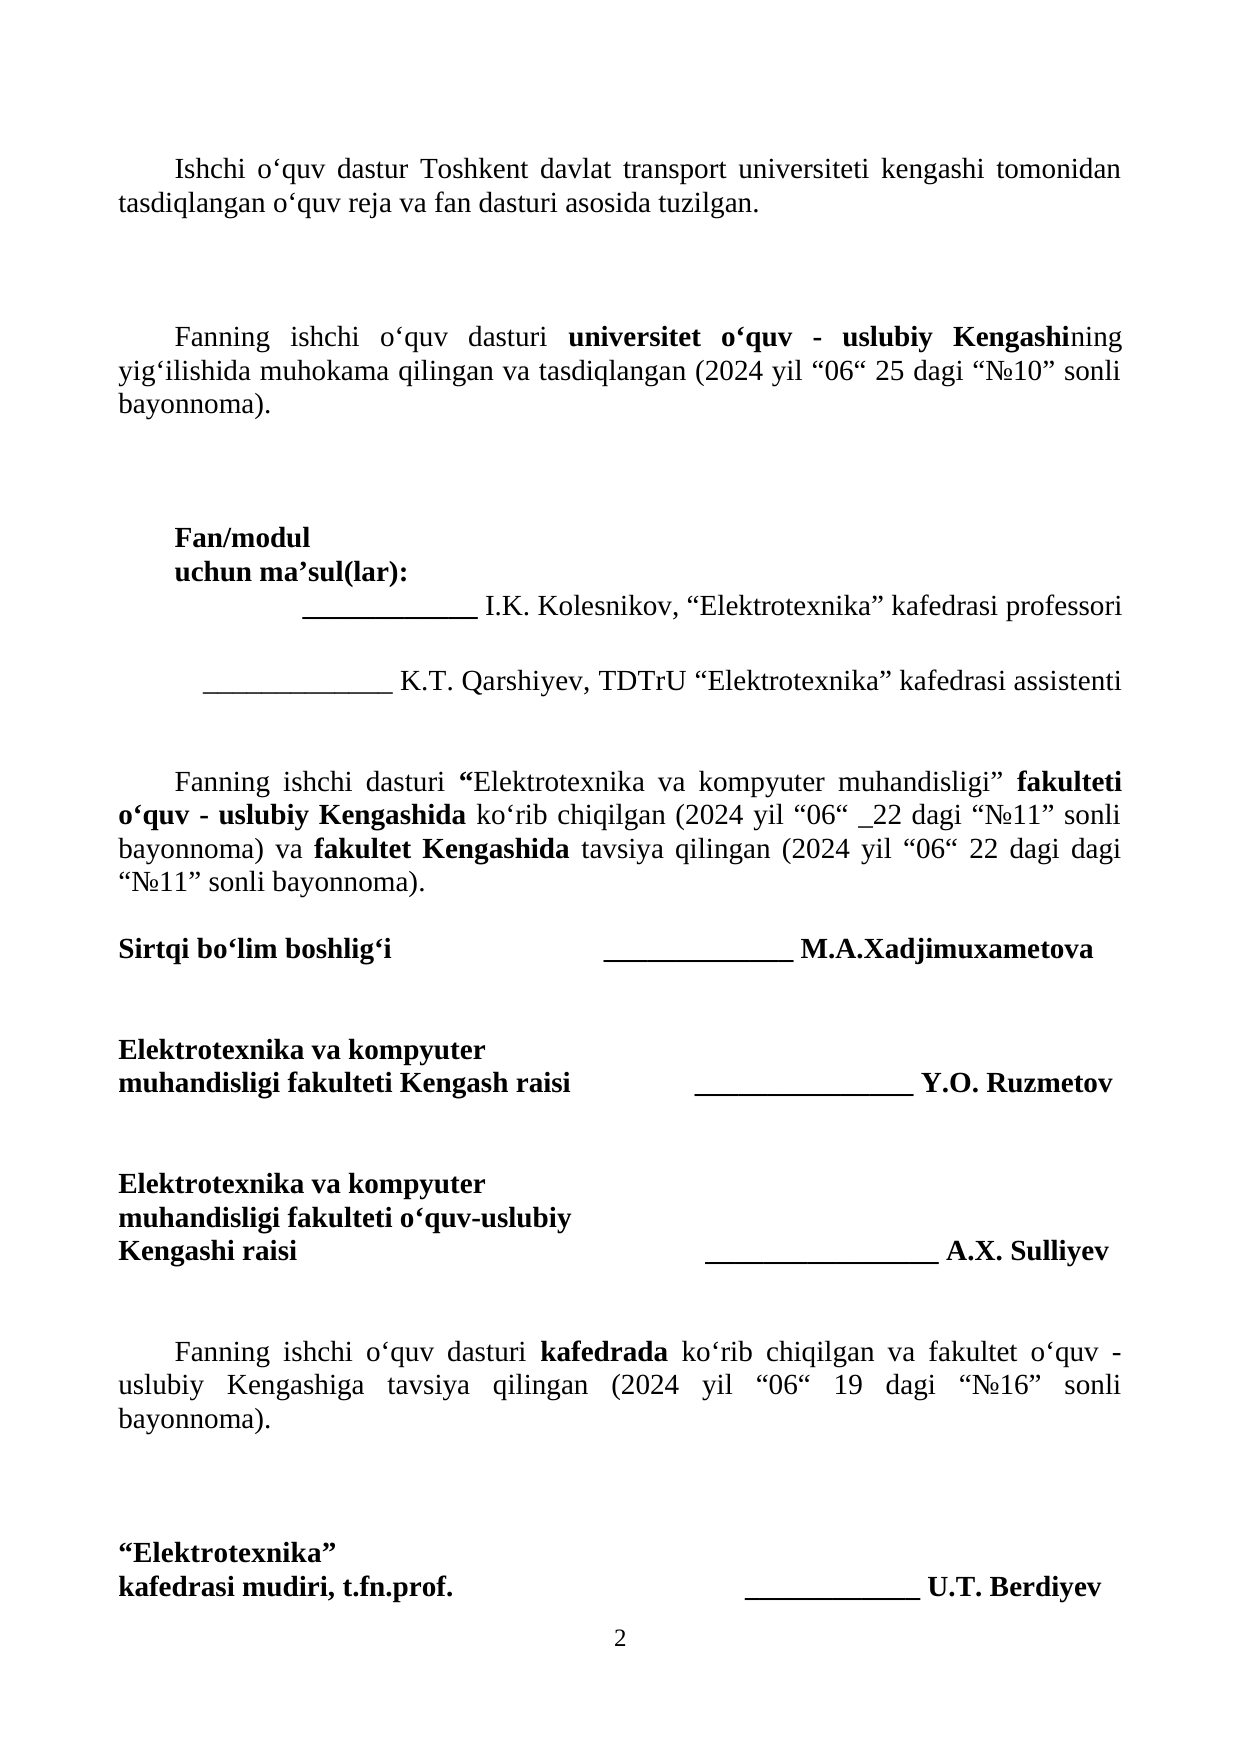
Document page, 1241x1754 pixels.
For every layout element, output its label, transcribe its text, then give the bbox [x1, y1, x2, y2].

text Ishchi о‘quv dastur Toshkent davlat transport universiteti kengashi tomonidan tasdiqlangan о‘quv reja va fan dasturi asosida tuzilgan. [118, 152, 1122, 219]
text Fanning ishchi dasturi “Elektrotexnika va kompyuter muhandisligi” fakulteti о‘quv - uslubiy Kengashida koʻrib chiqilgan (2024 yil “06“ _22 dagi “№11” sonli bayonnoma) va fakultet Kengashida tavsiya qilingan (2024 yil “06“ 22 dagi dagi “№11” sonli bayonnoma). [118, 764, 1122, 898]
text uchun ma’sul(lar): [118, 554, 1122, 588]
text muhandisligi fakulteti о‘quv-uslubiy [118, 1200, 1122, 1233]
text kafedrasi mudiri, t.fn.prof. ____________ U.T. Berdiyev [118, 1569, 1119, 1602]
text _____________ K.T. Qarshiyev, TDTrU “Elektrotexnika” kafedrasi assistenti [118, 663, 1122, 697]
text Fan/modul [118, 521, 1122, 554]
text Fanning ishchi oʻquv dasturi kafedrada koʻrib chiqilgan va fakultet oʻquv -uslubiy Kengashiga tavsiya qilingan (2024 yil “06“ 19 dagi “№16” sonli bayonnoma). [118, 1334, 1122, 1434]
text ____________ I.K. Kolesnikov, “Elektrotexnika” kafedrasi professori [118, 588, 1122, 621]
text Fanning ishchi oʻquv dasturi universitet о‘quv - uslubiy Kengashining yig‘ilishida muhokama qilingan va tasdiqlangan (2024 yil “06“ 25 dagi “№10” sonli bayonnoma). [118, 319, 1122, 420]
text Elektrotexnika va kompyuter [118, 1166, 1122, 1200]
text Elektrotexnika va kompyuter [118, 1032, 1122, 1066]
text Sirtqi boʻlim boshlig‘i _____________ M.A.Xadjimuxametova [118, 931, 1107, 965]
text “Elektrotexnika” [118, 1535, 1119, 1569]
text Kengashi raisi ________________ A.X. Sulliyev [118, 1233, 1122, 1267]
text muhandisligi fakulteti Kengash raisi _______________ Y.O. Ruzmetov [118, 1066, 1122, 1099]
